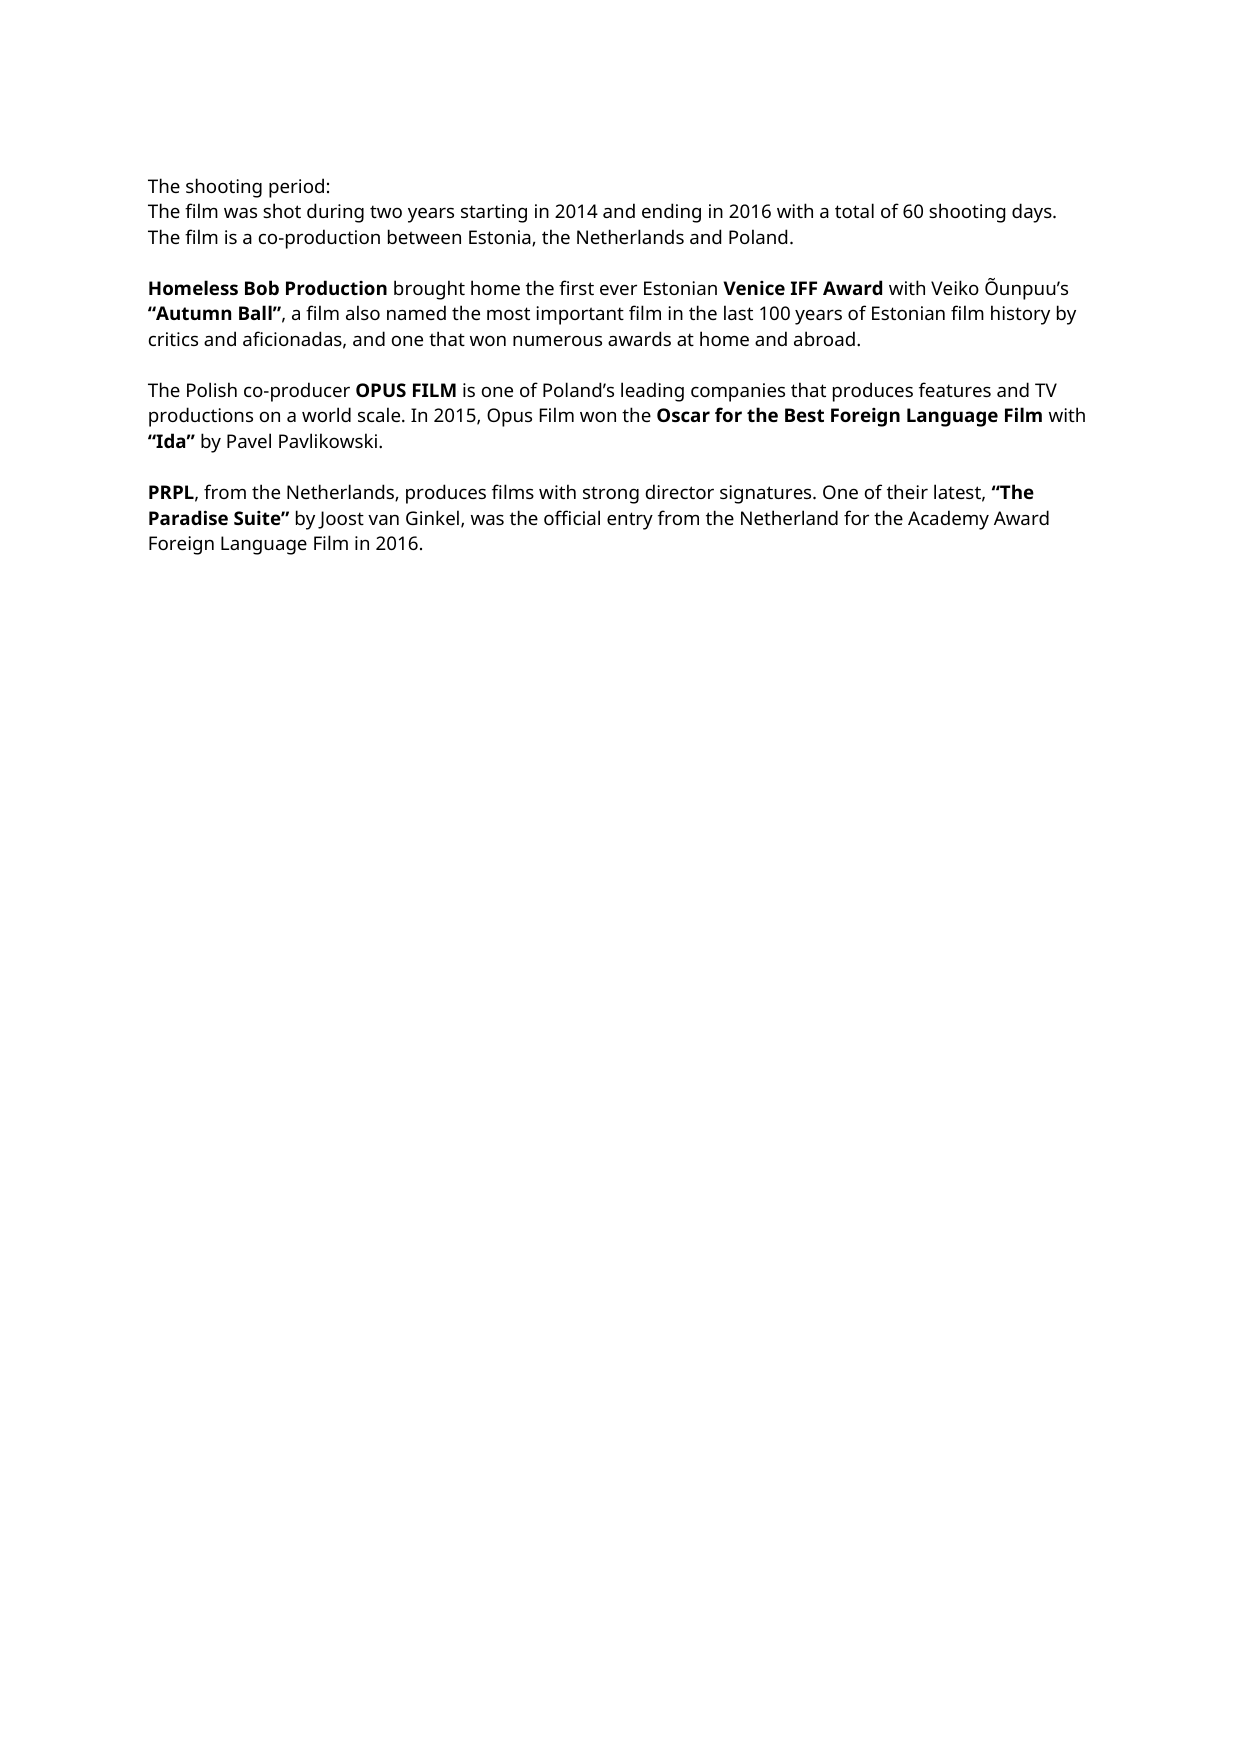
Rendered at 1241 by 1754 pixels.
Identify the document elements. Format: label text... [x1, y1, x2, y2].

text The Polish co-producer OPUS FILM is one of Poland’s leading companies that produces features and TV productions on a world scale. In 2015, Opus Film won the Oscar for the Best Foreign Language Film with “Ida” by Pavel Pavlikowski. [148, 377, 1093, 454]
text Homeless Bob Production brought home the first ever Estonian Venice IFF Award with Veiko Õunpuu’s “Autumn Ball”, a film also named the most important film in the last 100 years of Estonian film history by critics and aficionadas, and one that won numerous awards at home and abroad. [148, 275, 1093, 352]
text The shooting period: [148, 173, 1093, 199]
text The film is a co-production between Estonia, the Netherlands and Poland. [148, 224, 1093, 250]
text The film was shot during two years starting in 2014 and ending in 2016 with a total of 60 shooting days. [148, 199, 1093, 224]
text PRPL, from the Netherlands, produces films with strong director signatures. One of their latest, “The Paradise Suite” by Joost van Ginkel, was the official entry from the Netherland for the Academy Award Foreign Language Film in 2016. [148, 479, 1093, 556]
